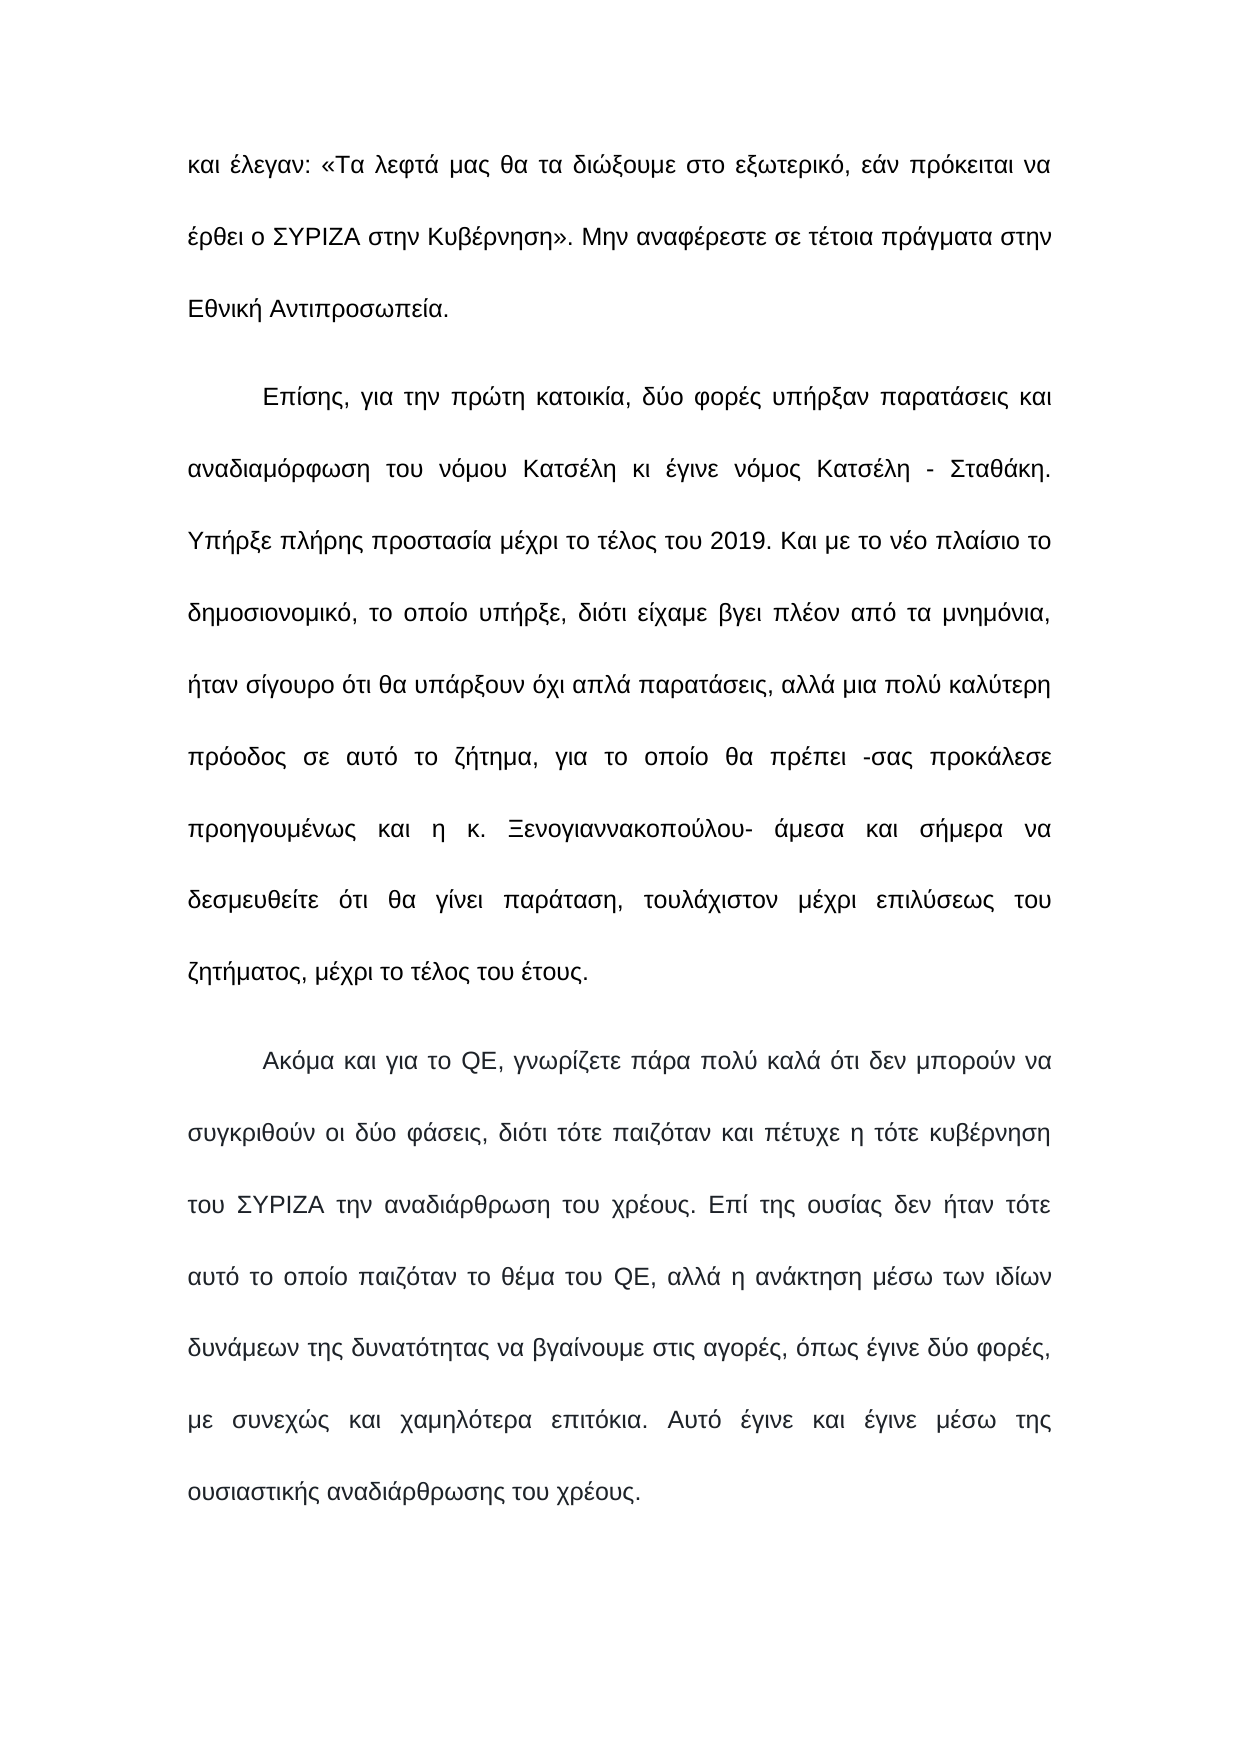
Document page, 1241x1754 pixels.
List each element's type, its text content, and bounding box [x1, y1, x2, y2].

text Ακόμα και για το QE, γνωρίζετε πάρα πολύ καλά ότι δεν μπορούν να συγκριθούν οι δύο φάσεις, διότι τότε παιζόταν και πέτυχε η τότε κυβέρνηση του ΣΥΡΙΖΑ την αναδιάρθρωση του χρέους. Επί της ουσίας δεν ήταν τότε αυτό το οποίο παιζόταν το θέμα του QE, αλλά η ανάκτηση μέσω των ιδίων δυνάμεων της δυνατότητας να βγαίνουμε στις αγορές, όπως έγινε δύο φορές, με συνεχώς και χαμηλότερα επιτόκια. Αυτό έγινε και έγινε μέσω της ουσιαστικής αναδιάρθρωσης του χρέους. [187, 1046, 1053, 1200]
text Επίσης, για την πρώτη κατοικία, δύο φορές υπήρξαν παρατάσεις και αναδιαμόρφωση του νόμου Κατσέλη κι έγινε νόμος Κατσέλη - Σταθάκη. Υπήρξε πλήρης προστασία μέχρι το τέλος του 2019. Και με το νέο πλαίσιο το δημοσιονομικό, το οποίο υπήρξε, διότι είχαμε βγει πλέον από τα μνημόνια, ήταν σίγουρο ότι θα υπάρξουν όχι απλά παρατάσεις, αλλά μια πολύ καλύτερη πρόοδος σε αυτό το ζήτημα, για το οποίο θα πρέπει -σας προκάλεσε προηγουμένως και η κ. Ξενογιαννακοπούλου- άμεσα και σήμερα να δεσμευθείτε ότι θα γίνει παράταση, τουλάχιστον μέχρι επιλύσεως του ζητήματος, μέχρι το τέλος του έτους. [187, 382, 1053, 986]
text Ακόμα και για το QE, γνωρίζετε πάρα πολύ καλά ότι δεν μπορούν να συγκριθούν οι δύο φάσεις, διότι τότε παιζόταν και πέτυχε η τότε κυβέρνηση του ΣΥΡΙΖΑ την αναδιάρθρωση του χρέους. Επί της ουσίας δεν ήταν τότε αυτό το οποίο παιζόταν το θέμα του QE, αλλά η ανάκτηση μέσω των ιδίων δυνάμεων της δυνατότητας να βγαίνουμε στις αγορές, όπως έγινε δύο φορές, με συνεχώς και χαμηλότερα επιτόκια. Αυτό έγινε και έγινε μέσω της ουσιαστικής αναδιάρθρωσης του χρέους. [187, 1202, 1053, 1506]
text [187, 150, 1053, 322]
